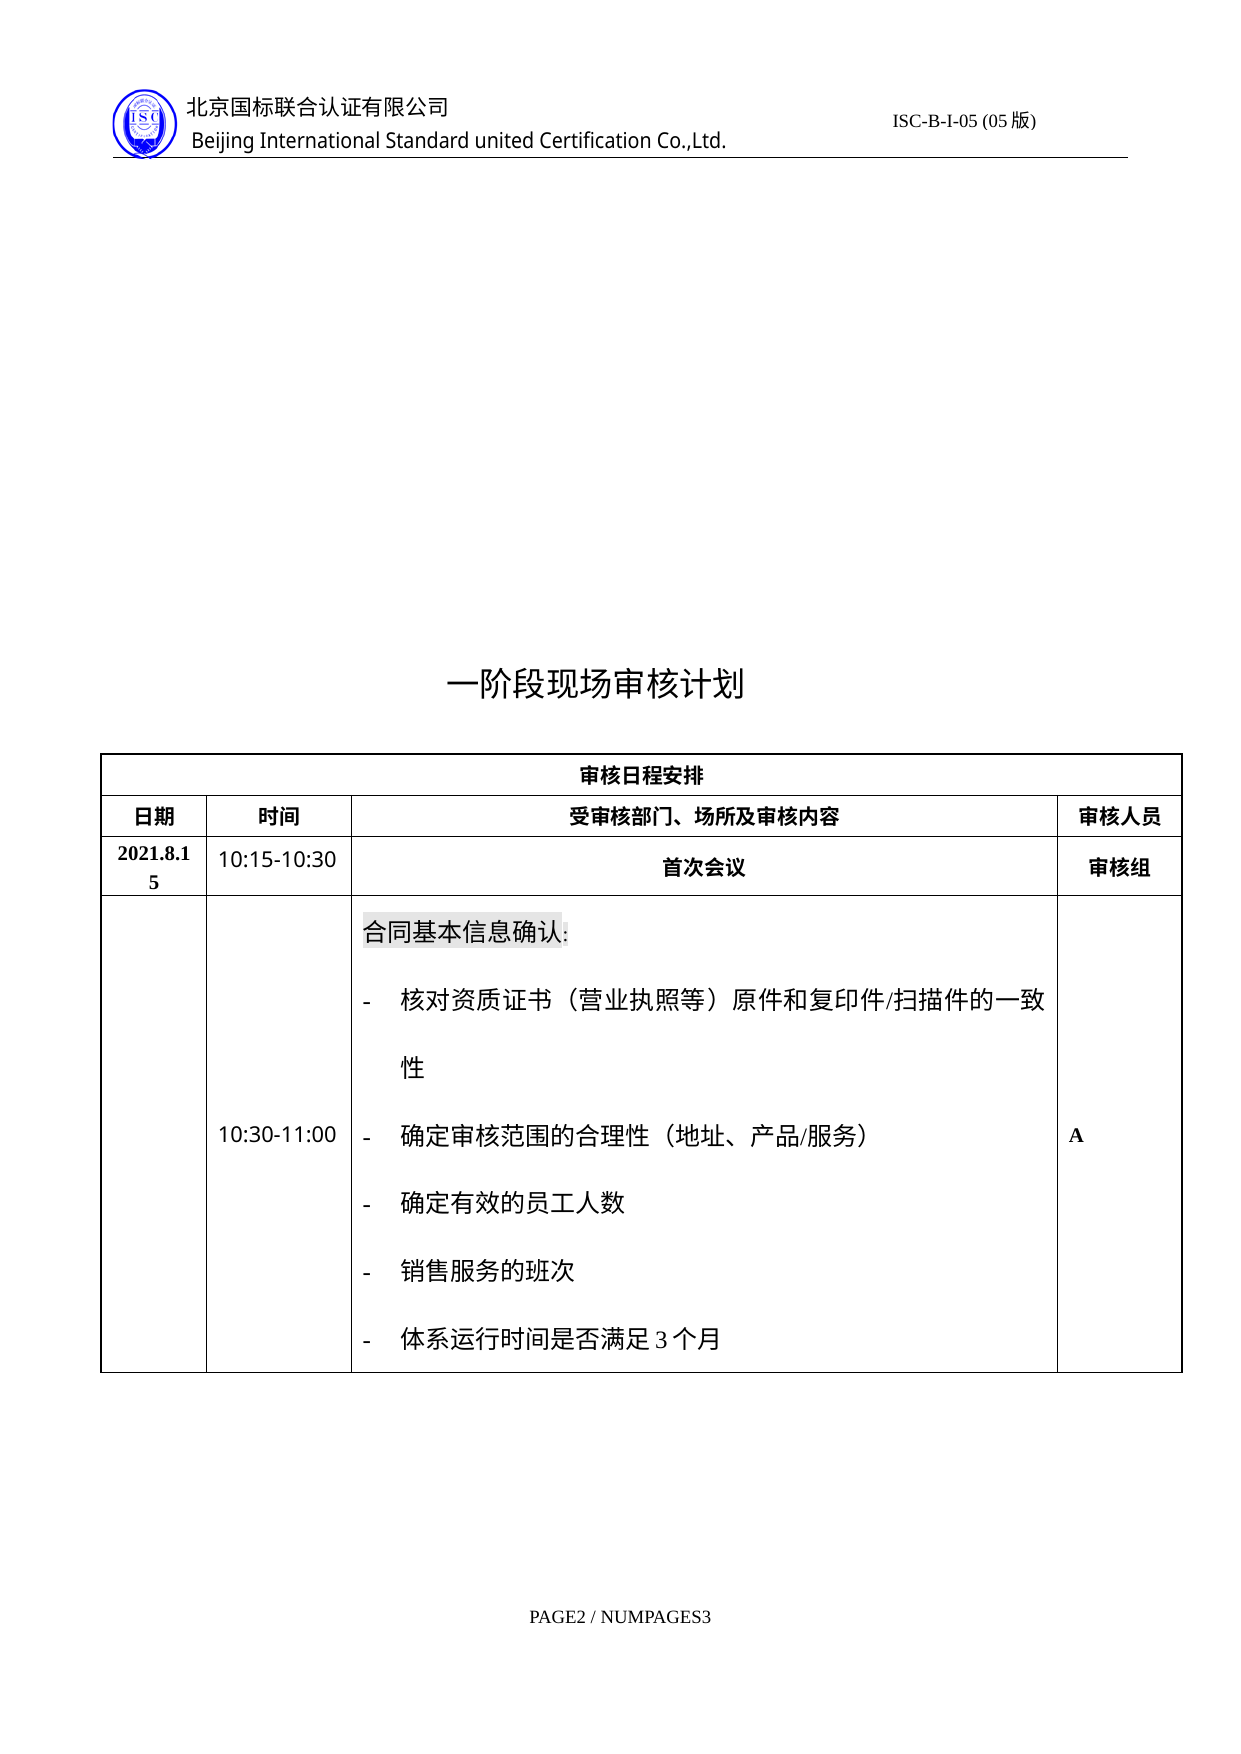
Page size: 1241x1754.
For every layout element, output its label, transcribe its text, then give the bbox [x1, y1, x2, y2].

table_cell A [1058, 896, 1181, 1372]
table_cell 首次会议 [352, 837, 1057, 895]
table_cell 2021.8.15 [102, 837, 206, 895]
table_cell 10:30-11:00 [207, 896, 351, 1372]
picture [112, 89, 180, 158]
table_cell 审核人员 [1058, 796, 1181, 836]
text 一阶段现场审核计划 [112, 669, 1128, 703]
table_cell 受审核部门、场所及审核内容 [352, 796, 1057, 836]
table_cell 10:15-10:30 [207, 837, 351, 895]
table_cell [102, 896, 206, 1372]
table_cell 合同基本信息确认: 核对资质证书（营业执照等）原件和复印件/扫描件的一致性 确定审核范围的合理性（地址、产品/服务） 确定有效的员工人数 销售服务的班次 体系运行时间是否满足3个月 [352, 896, 1057, 1372]
table_cell 时间 [207, 796, 351, 836]
table_cell 日期 [102, 796, 206, 836]
table_cell 审核组 [1058, 837, 1181, 895]
table_header 审核日程安排 [102, 755, 1181, 795]
